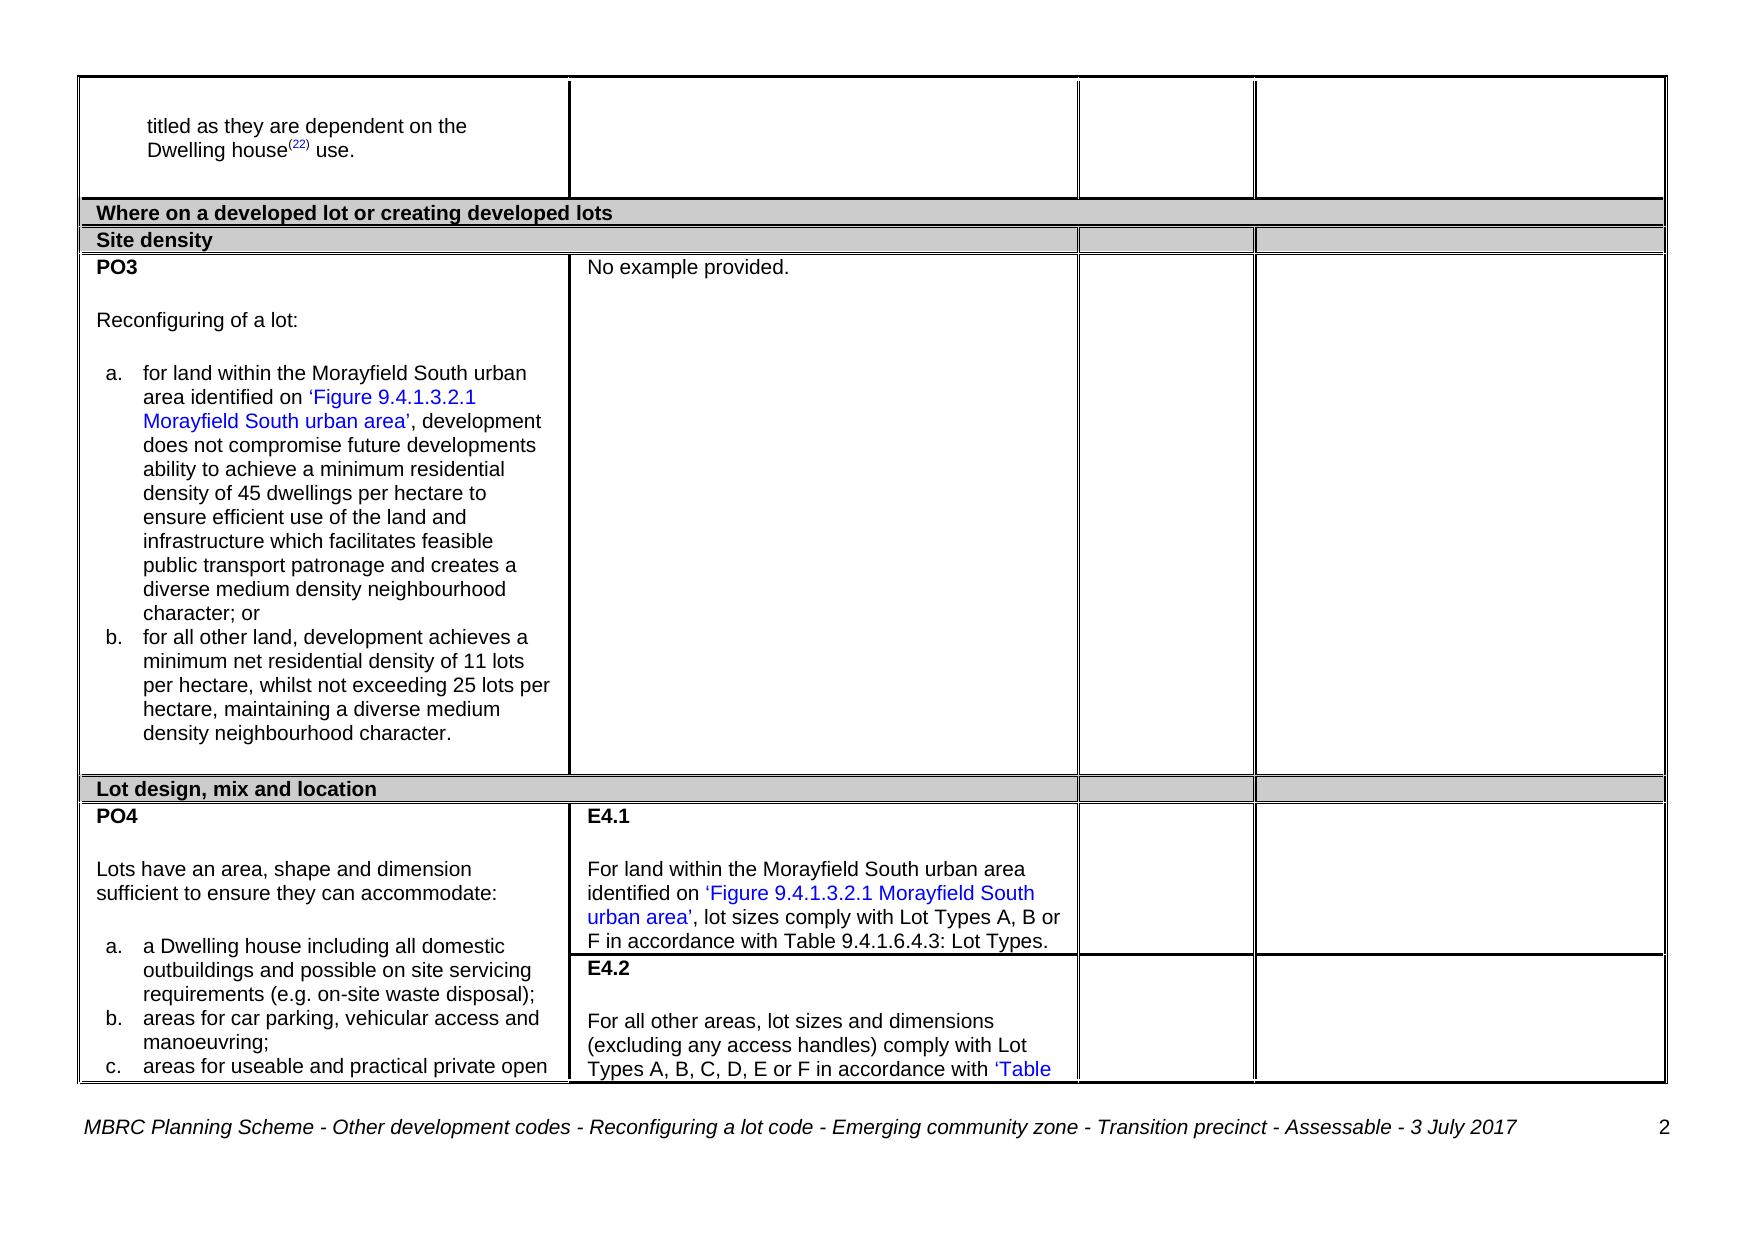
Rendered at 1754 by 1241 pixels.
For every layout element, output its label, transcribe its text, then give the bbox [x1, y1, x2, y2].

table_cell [80, 77, 569, 197]
table_cell [1080, 255, 1253, 773]
table_cell [1080, 228, 1253, 251]
table_cell E4.1 For land within the Morayfield South urban area identified on ‘Figure 9.4.1.3.2.1 Morayfield South urban area’, lot sizes comply with Lot Types A, B or F in accordance with Table 9.4.1.6.4.3: Lot Types. [571, 804, 1077, 953]
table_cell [569, 956, 1079, 1081]
table_cell [1257, 774, 1665, 801]
table_cell [1257, 251, 1665, 773]
table_cell [1080, 777, 1253, 801]
table_cell Lot design, mix and location [80, 774, 1077, 801]
table_cell [1255, 953, 1666, 1081]
table_cell Site density [80, 224, 1077, 251]
table_cell [1079, 77, 1255, 197]
table_cell [1079, 953, 1255, 1081]
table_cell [569, 78, 1079, 197]
table_cell [1255, 78, 1664, 197]
table_cell [1255, 801, 1666, 953]
table_cell PO4 Lots have an area, shape and dimension sufficient to ensure they can accommodate: a Dwelling house including all domestic outbuildings and possible on site servicing requirements (e.g. on-site waste disposal); areas for car parking, vehicular access and manoeuvring; areas for useable and practical private open space. [78, 801, 569, 1081]
table_cell [1080, 804, 1253, 953]
table_cell [1257, 224, 1665, 251]
table_cell PO3 Reconfiguring of a lot: for land within the Morayfield South urban area identified on ‘Figure 9.4.1.3.2.1 Morayfield South urban area’, development does not compromise future developments ability to achieve a minimum residential density of 45 dwellings per hectare to ensure efficient use of the land and infrastructure which facilitates feasible public transport patronage and creates a diverse medium density neighbourhood character; or for all other land, development achieves a minimum net residential density of 11 lots per hectare, whilst not exceeding 25 lots per hectare, maintaining a diverse medium density neighbourhood character. [80, 251, 569, 773]
table_cell Where on a developed lot or creating developed lots [80, 197, 1664, 224]
table_cell No example provided. [571, 255, 1077, 773]
